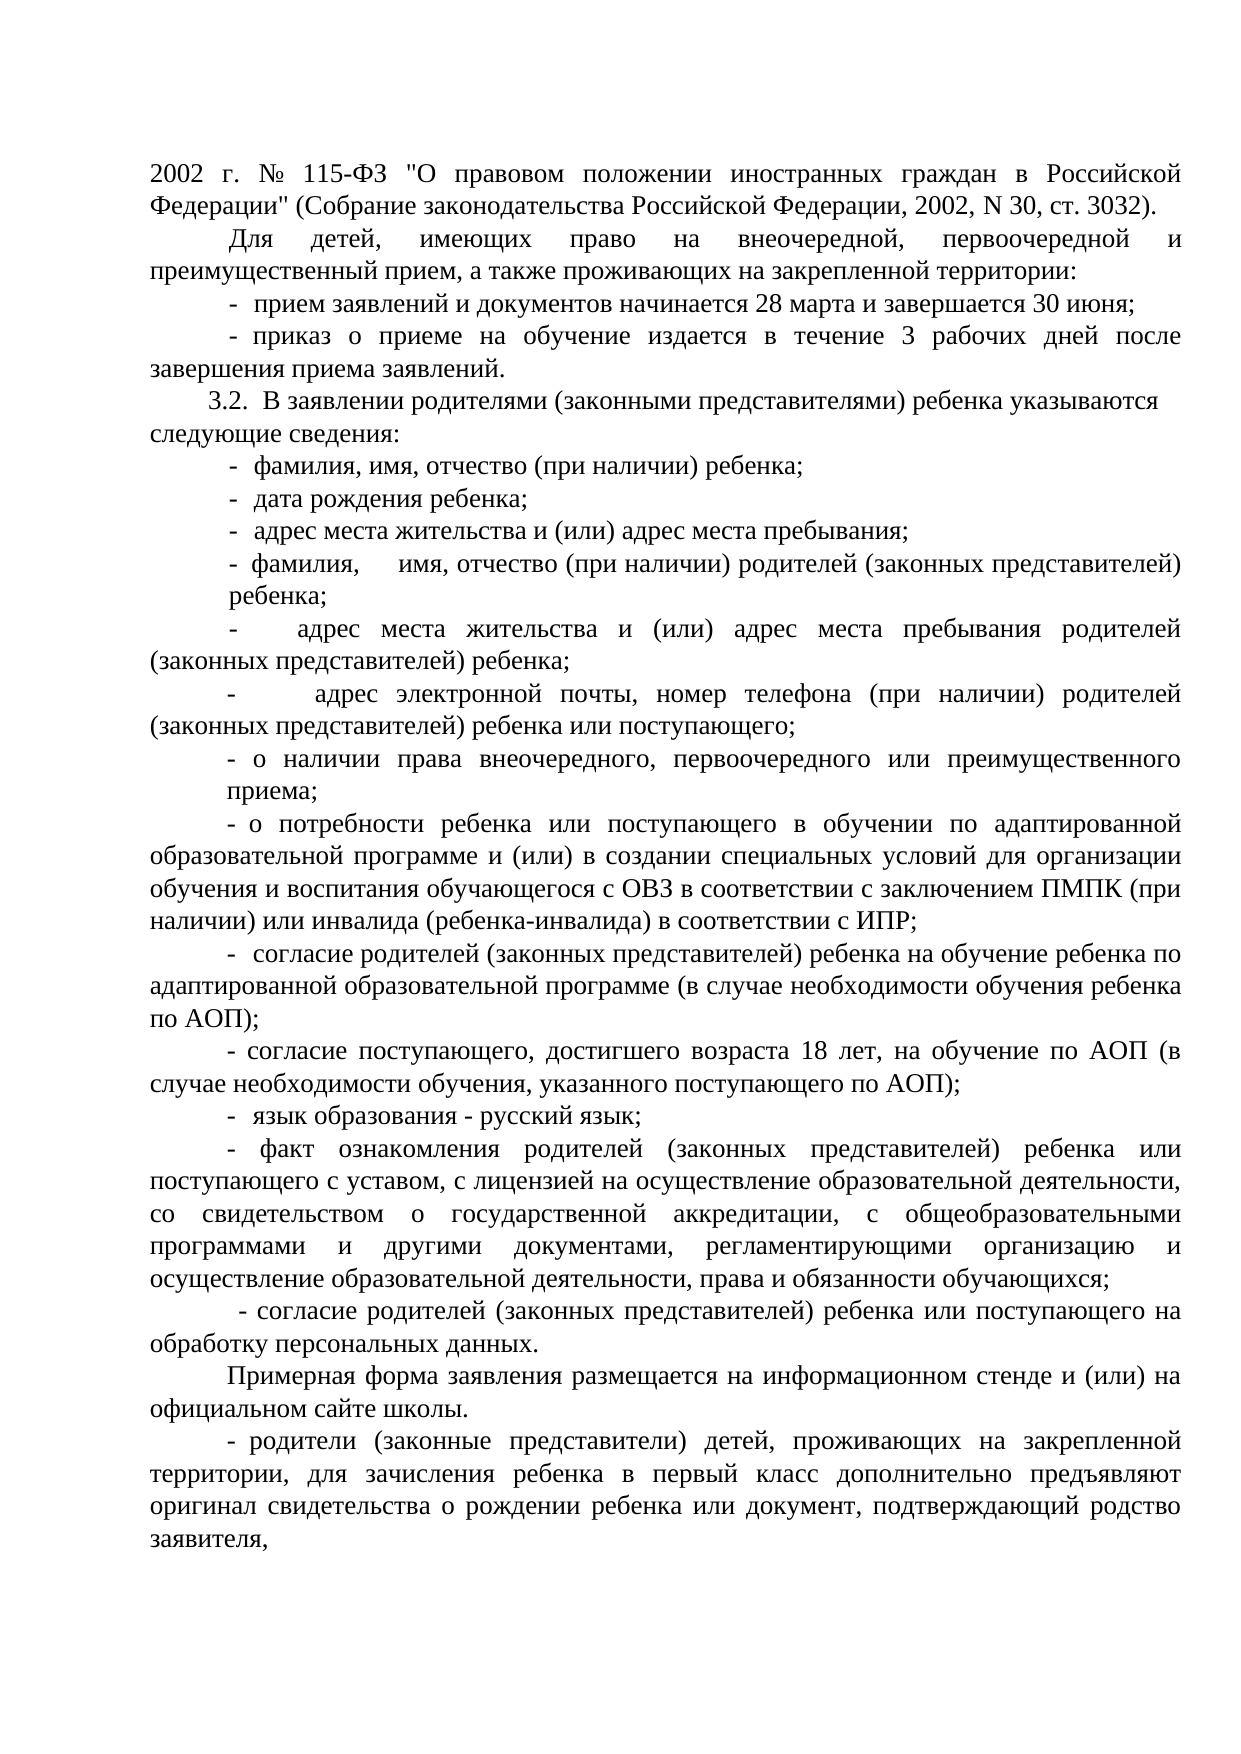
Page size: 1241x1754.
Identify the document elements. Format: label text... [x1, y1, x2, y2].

list согласие родителей (законных представителей) ребенка на обучение ребенка по адаптированной образовательной программе (в случае необходимости обучения ребенка по АОП); [149, 936, 1183, 1034]
text - фамилия, имя, отчество (при наличии) родителей (законных представителей) ребенка; [229, 546, 1183, 611]
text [149, 156, 1183, 221]
list приказ о приеме на обучение издается в течение 3 рабочих дней после завершения приема заявлений. [149, 319, 1183, 384]
text - согласие поступающего, достигшего возраста 18 лет, на обучение по АОП (в случае необходимости обучения, указанного поступающего по АОП); [149, 1034, 1183, 1099]
list родители (законные представители) детей, проживающих на закрепленной территории, для зачисления ребенка в первый класс дополнительно предъявляют оригинал свидетельства о рождении ребенка или документ, подтверждающий родство заявителя, [149, 1424, 1183, 1554]
text - о наличии права внеочередного, первоочередного или преимущественного приема; [227, 741, 1183, 806]
list фамилия, имя, отчество (при наличии) ребенка; [149, 449, 1183, 481]
list прием заявлений и документов начинается 28 марта и завершается 30 июня; [149, 286, 1183, 319]
text - факт ознакомления родителей (законных представителей) ребенка или поступающего с уставом, с лицензией на осуществление образовательной деятельности, со свидетельством о государственной аккредитации, с общеобразовательными программами и другими документами, регламентирующими организацию и осуществление образовательной деятельности, права и обязанности обучающихся; [149, 1131, 1183, 1294]
list язык образования - русский язык; [149, 1099, 1183, 1131]
list о потребности ребенка или поступающего в обучении по адаптированной образовательной программе и (или) в создании специальных условий для организации обучения и воспитания обучающегося с ОВЗ в соответствии с заключением ПМПК (при наличии) или инвалида (ребенка-инвалида) в соответствии с ИПР; [149, 806, 1183, 936]
list адрес места жительства и (или) адрес места пребывания; [149, 514, 1183, 546]
text Для детей, имеющих право на внеочередной, первоочередной и преимущественный прием, а также проживающих на закрепленной территории: [149, 221, 1183, 286]
text Примерная форма заявления размещается на информационном стенде и (или) на официальном сайте школы. [149, 1359, 1183, 1424]
list адрес электронной почты, номер телефона (при наличии) родителей (законных представителей) ребенка или поступающего; [149, 676, 1183, 741]
list дата рождения ребенка; [149, 481, 1183, 514]
text - согласие родителей (законных представителей) ребенка или поступающего на обработку персональных данных. [149, 1294, 1183, 1359]
list адрес места жительства и (или) адрес места пребывания родителей (законных представителей) ребенка; [149, 611, 1183, 676]
list В заявлении родителями (законными представителями) ребенка указываются следующие сведения: [149, 384, 1183, 449]
